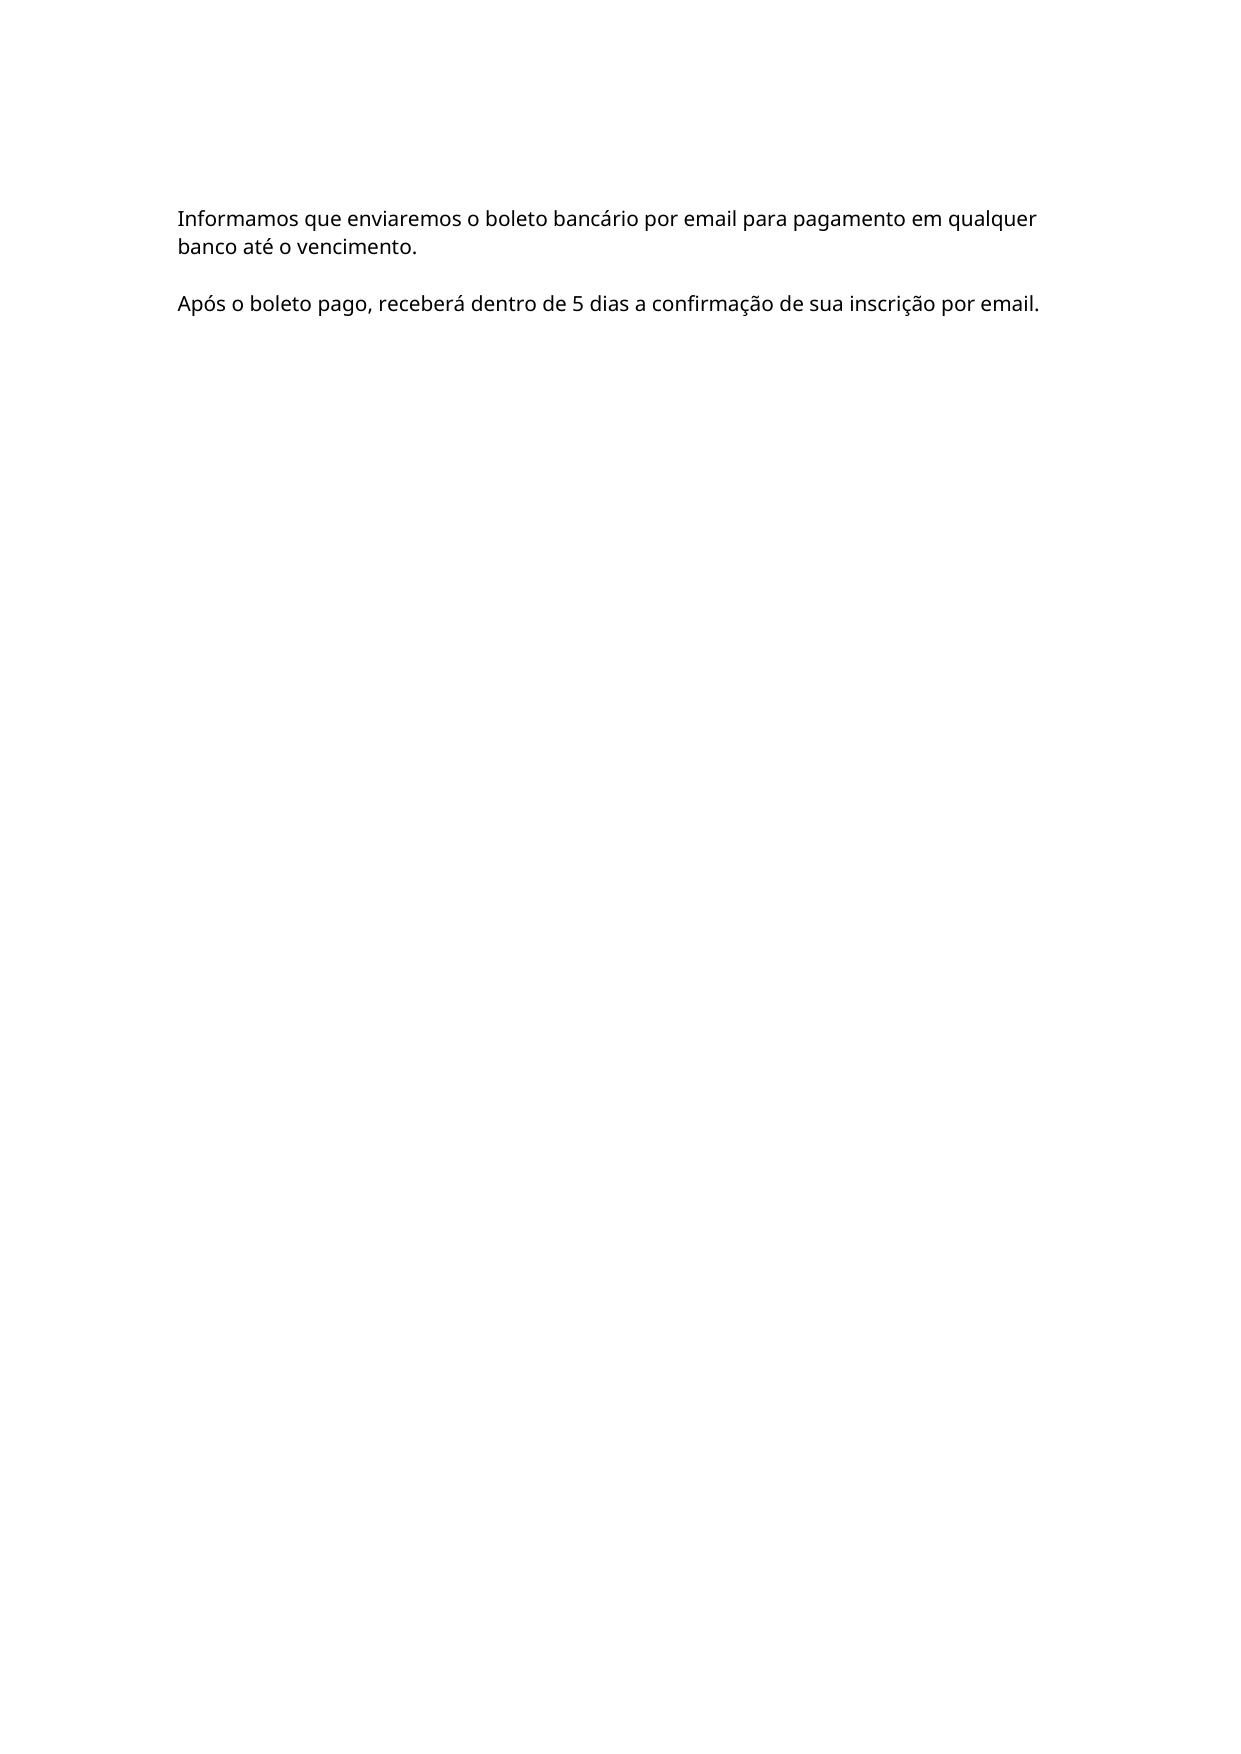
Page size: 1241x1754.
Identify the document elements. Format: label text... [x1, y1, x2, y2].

text Após o boleto pago, receberá dentro de 5 dias a confirmação de sua inscrição por email. [177, 261, 1063, 346]
text Informamos que enviaremos o boleto bancário por email para pagamento em qualquer banco até o vencimento. [177, 204, 1063, 261]
